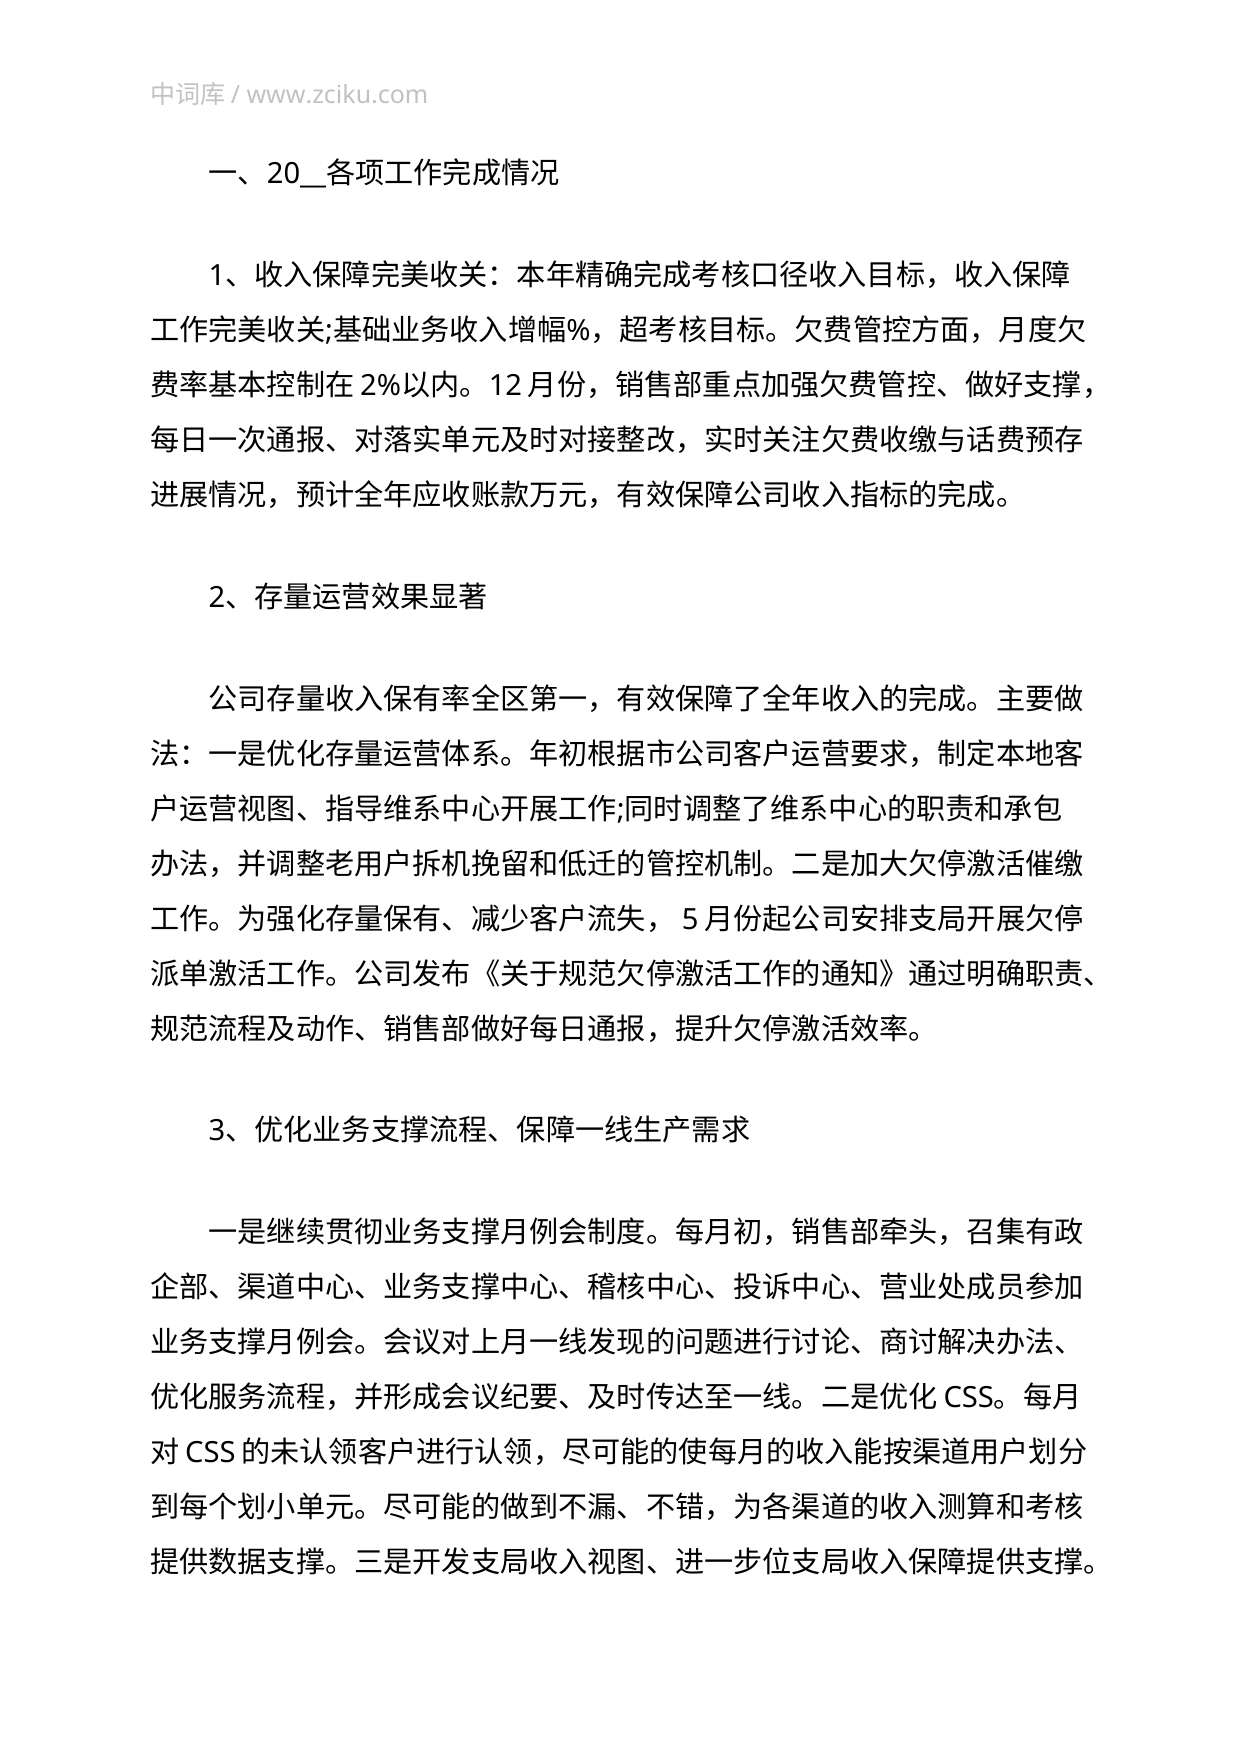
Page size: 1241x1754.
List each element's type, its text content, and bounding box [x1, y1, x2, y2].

text 3、优化业务支撑流程、保障一线生产需求 [150, 1107, 1090, 1149]
text 公司存量收入保有率全区第一，有效保障了全年收入的完成。主要做法：一是优化存量运营体系。年初根据市公司客户运营要求，制定本地客户运营视图、指导维系中心开展工作;同时调整了维系中心的职责和承包办法，并调整老用户拆机挽留和低迁的管控机制。二是加大欠停激活催缴工作。为强化存量保有、减少客户流失， 5月份起公司安排支局开展欠停派单激活工作。公司发布《关于规范欠停激活工作的通知》通过明确职责、规范流程及动作、销售部做好每日通报，提升欠停激活效率。 [150, 676, 1090, 1047]
text 一、20__各项工作完成情况 [150, 150, 1090, 192]
text 1、收入保障完美收关：本年精确完成考核口径收入目标，收入保障工作完美收关;基础业务收入增幅%，超考核目标。欠费管控方面，月度欠费率基本控制在2%以内。12月份，销售部重点加强欠费管控、做好支撑，每日一次通报、对落实单元及时对接整改，实时关注欠费收缴与话费预存进展情况，预计全年应收账款万元，有效保障公司收入指标的完成。 [150, 252, 1090, 514]
text 2、存量运营效果显著 [150, 574, 1090, 616]
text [150, 1209, 1090, 1581]
